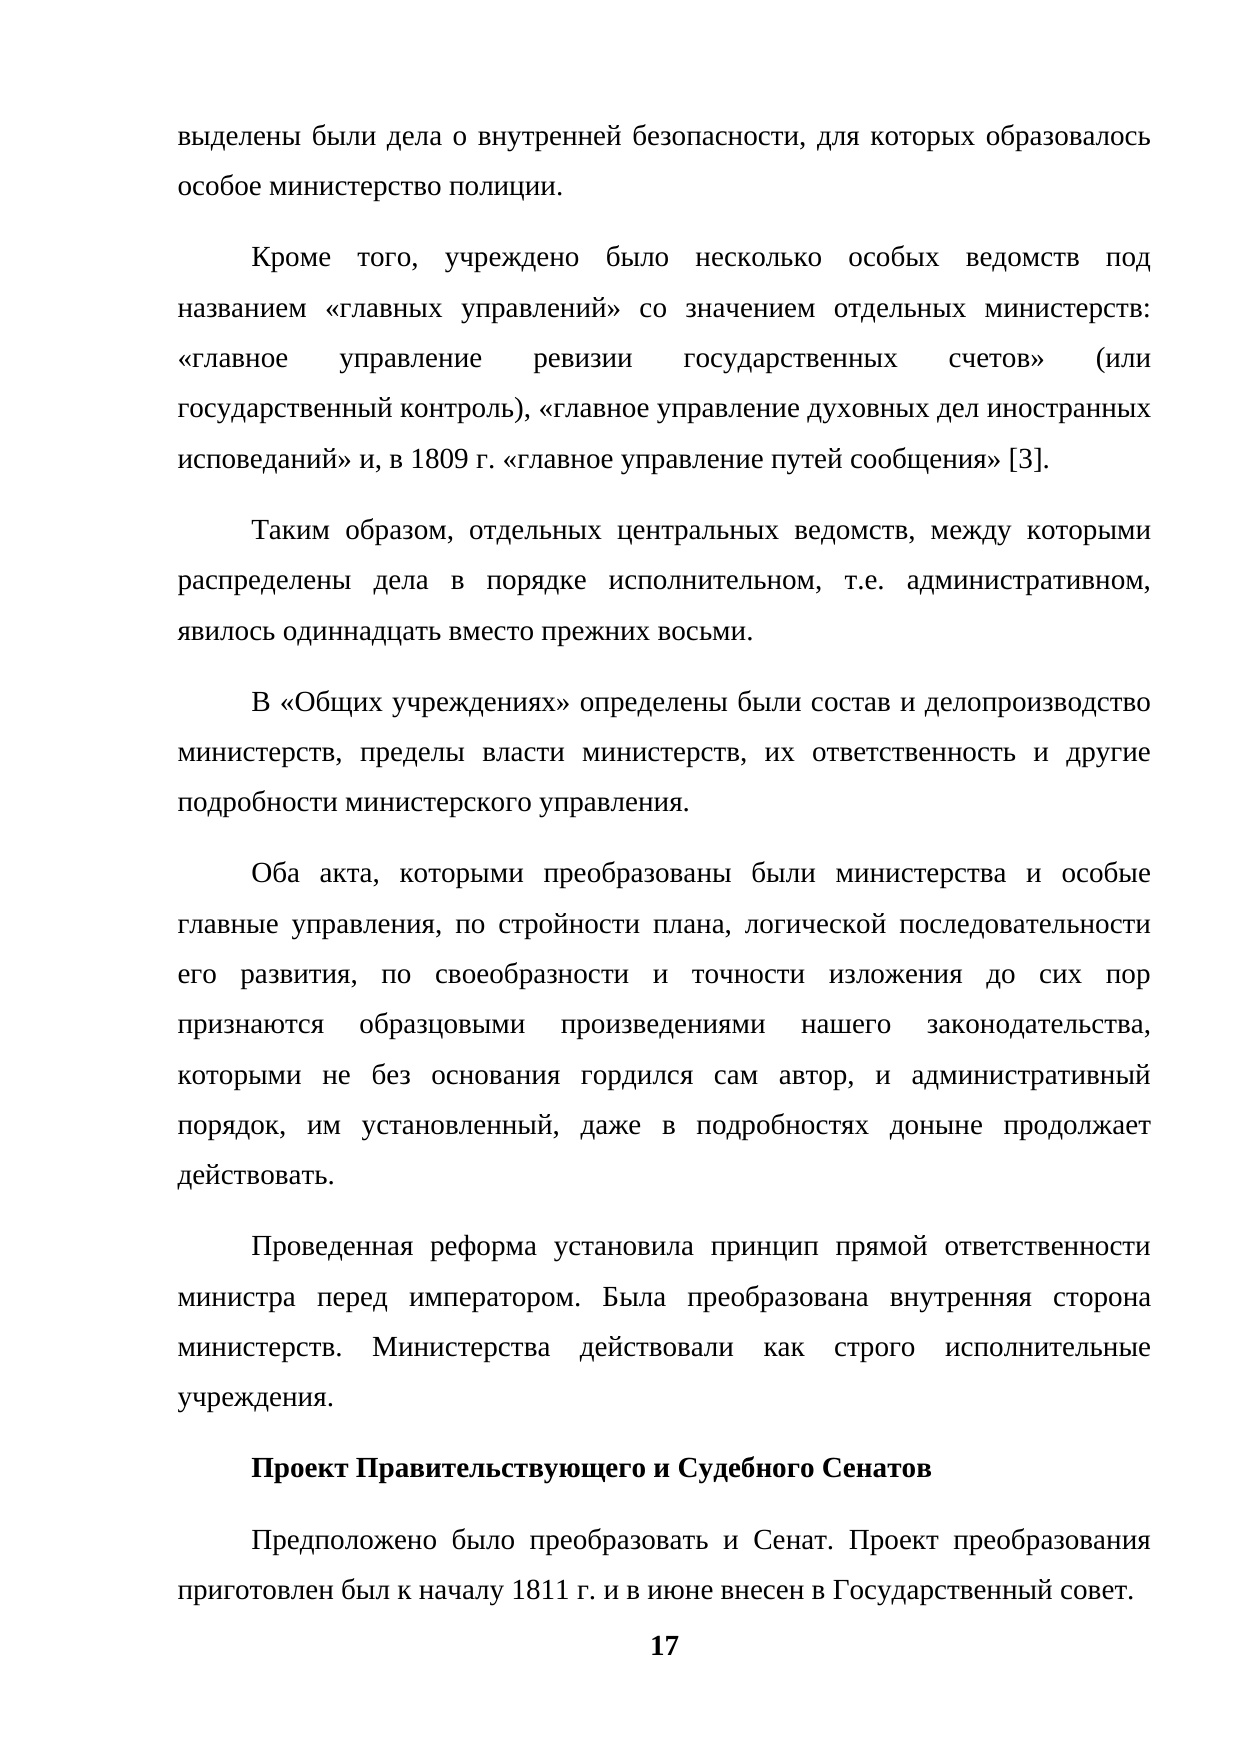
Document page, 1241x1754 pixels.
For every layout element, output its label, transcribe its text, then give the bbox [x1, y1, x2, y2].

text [177, 118, 1152, 202]
text Предположено было преобразовать и Сенат. Проект преобразования приготовлен был к началу 1811 г. и в июне внесен в Государственный совет. [177, 1522, 1152, 1606]
text Проект Правительствующего и Судебного Сенатов [177, 1451, 1152, 1484]
text Оба акта, которыми преобразованы были министерства и особые главные управления, по стройности плана, логической последовательности его развития, по своеобразности и точности изложения до сих пор признаются образцовыми произведениями нашего законодательства, которыми не без основания гордился сам автор, и административный порядок, им установленный, даже в подробностях доныне продолжает действовать. [177, 856, 1152, 1191]
text Проведенная реформа установила принцип прямой ответственности министра перед императором. Была преобразована внутренняя сторона министерств. Министерства действовали как строго исполнительные учреждения. [177, 1228, 1152, 1413]
text Таким образом, отдельных центральных ведомств, между которыми распределены дела в порядке исполнительном, т.е. административном, явилось одиннадцать вместо прежних восьми. [177, 512, 1152, 646]
text В «Общих учреждениях» определены были состав и делопроизводство министерств, пределы власти министерств, их ответственность и другие подробности министерского управления. [177, 684, 1152, 818]
text Кроме того, учреждено было несколько особых ведомств под названием «главных управлений» со значением отдельных министерств: «главное управление ревизии государственных счетов» (или государственный контроль), «главное управление духовных дел иностранных исповеданий» и, в 1809 г. «главное управление путей сообщения» [3]. [177, 239, 1152, 474]
